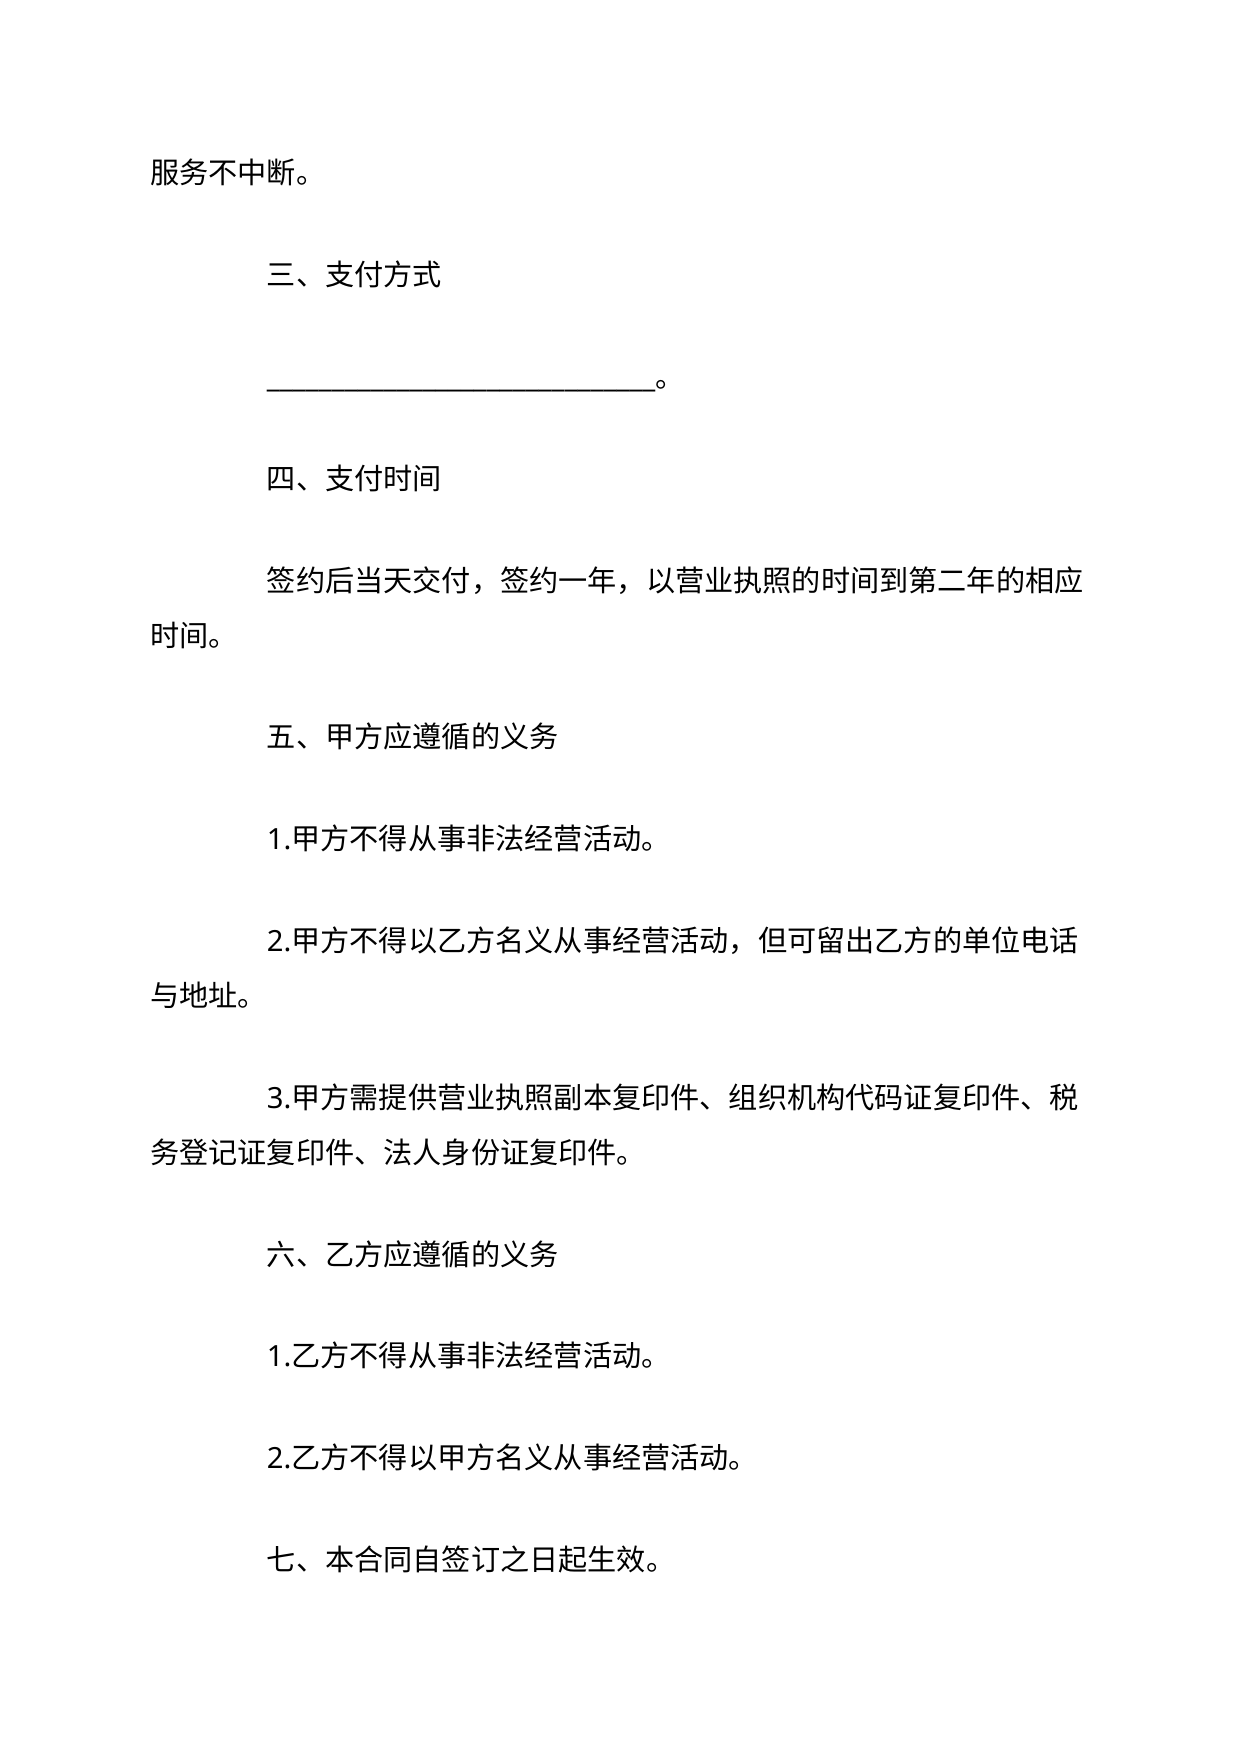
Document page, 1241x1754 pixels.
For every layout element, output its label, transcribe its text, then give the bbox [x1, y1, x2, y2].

text 1.乙方不得从事非法经营活动。 [150, 1333, 1090, 1375]
text ______________________________。 [150, 353, 1090, 396]
text 2.乙方不得以甲方名义从事经营活动。 [150, 1435, 1090, 1477]
text 签约后当天交付，签约一年，以营业执照的时间到第二年的相应时间。 [150, 557, 1090, 654]
text 四、支付时间 [150, 456, 1090, 498]
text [150, 150, 1090, 192]
text 1.甲方不得从事非法经营活动。 [150, 816, 1090, 858]
text 三、支付方式 [150, 252, 1090, 294]
text 2.甲方不得以乙方名义从事经营活动，但可留出乙方的单位电话与地址。 [150, 918, 1090, 1015]
text 五、甲方应遵循的义务 [150, 714, 1090, 756]
text 3.甲方需提供营业执照副本复印件、组织机构代码证复印件、税务登记证复印件、法人身份证复印件。 [150, 1074, 1090, 1172]
text 六、乙方应遵循的义务 [150, 1231, 1090, 1273]
text 七、本合同自签订之日起生效。 [150, 1537, 1090, 1579]
